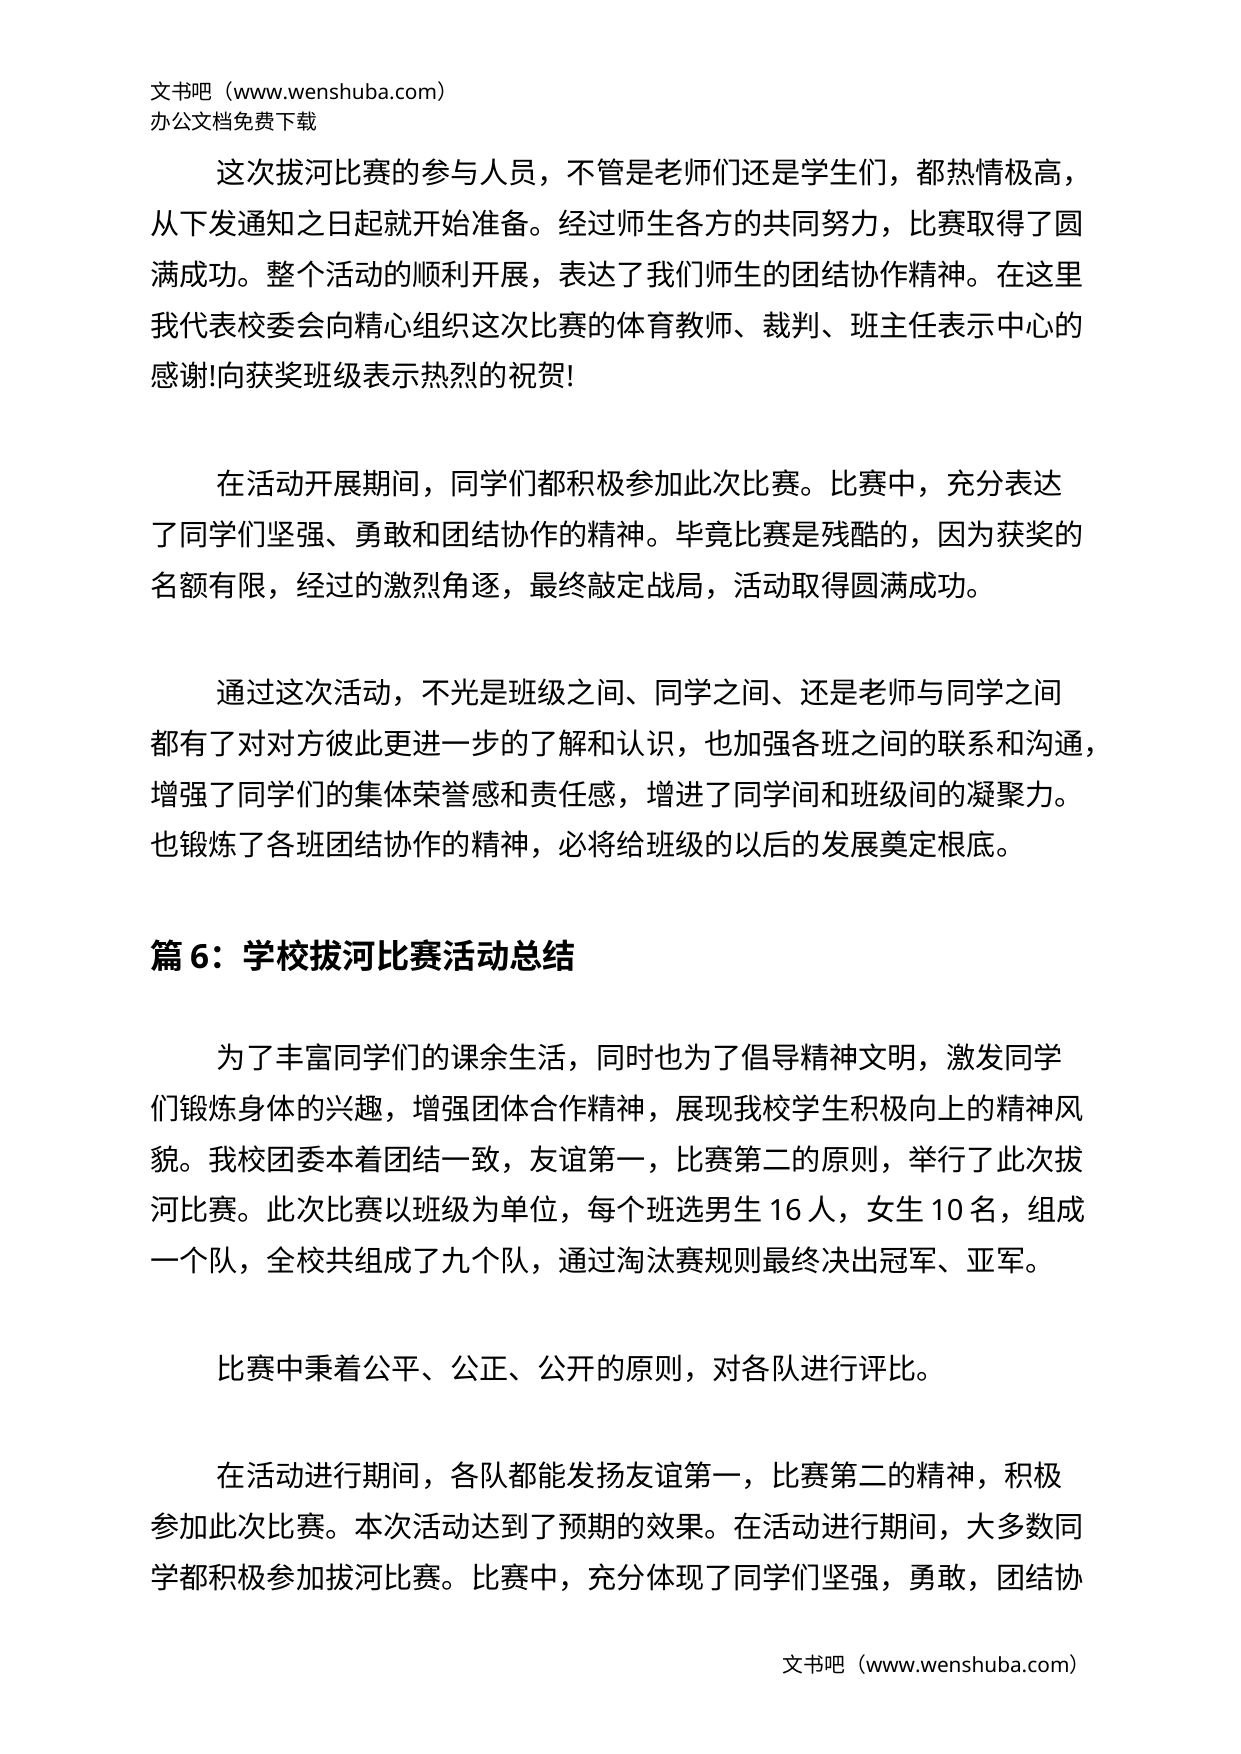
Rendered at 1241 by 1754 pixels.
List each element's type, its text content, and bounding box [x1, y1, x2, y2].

text 在活动开展期间，同学们都积极参加此次比赛。比赛中，充分表达了同学们坚强、勇敢和团结协作的精神。毕竟比赛是残酷的，因为获奖的名额有限，经过的激烈角逐，最终敲定战局，活动取得圆满成功。 [150, 461, 1090, 604]
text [150, 1453, 1090, 1597]
text 为了丰富同学们的课余生活，同时也为了倡导精神文明，激发同学们锻炼身体的兴趣，增强团体合作精神，展现我校学生积极向上的精神风貌。我校团委本着团结一致，友谊第一，比赛第二的原则，举行了此次拔河比赛。此次比赛以班级为单位，每个班选男生16人，女生10名，组成一个队，全校共组成了九个队，通过淘汰赛规则最终决出冠军、亚军。 [150, 1035, 1090, 1280]
text 通过这次活动，不光是班级之间、同学之间、还是老师与同学之间都有了对对方彼此更进一步的了解和认识，也加强各班之间的联系和沟通，增强了同学们的集体荣誉感和责任感，增进了同学间和班级间的凝聚力。也锻炼了各班团结协作的精神，必将给班级的以后的发展奠定根底。 [150, 670, 1090, 864]
text 这次拔河比赛的参与人员，不管是老师们还是学生们，都热情极高，从下发通知之日起就开始准备。经过师生各方的共同努力，比赛取得了圆满成功。整个活动的顺利开展，表达了我们师生的团结协作精神。在这里我代表校委会向精心组织这次比赛的体育教师、裁判、班主任表示中心的感谢!向获奖班级表示热烈的祝贺! [150, 150, 1090, 395]
text 比赛中秉着公平、公正、公开的原则，对各队进行评比。 [150, 1345, 1090, 1388]
text 篇6：学校拔河比赛活动总结 [150, 929, 1090, 978]
